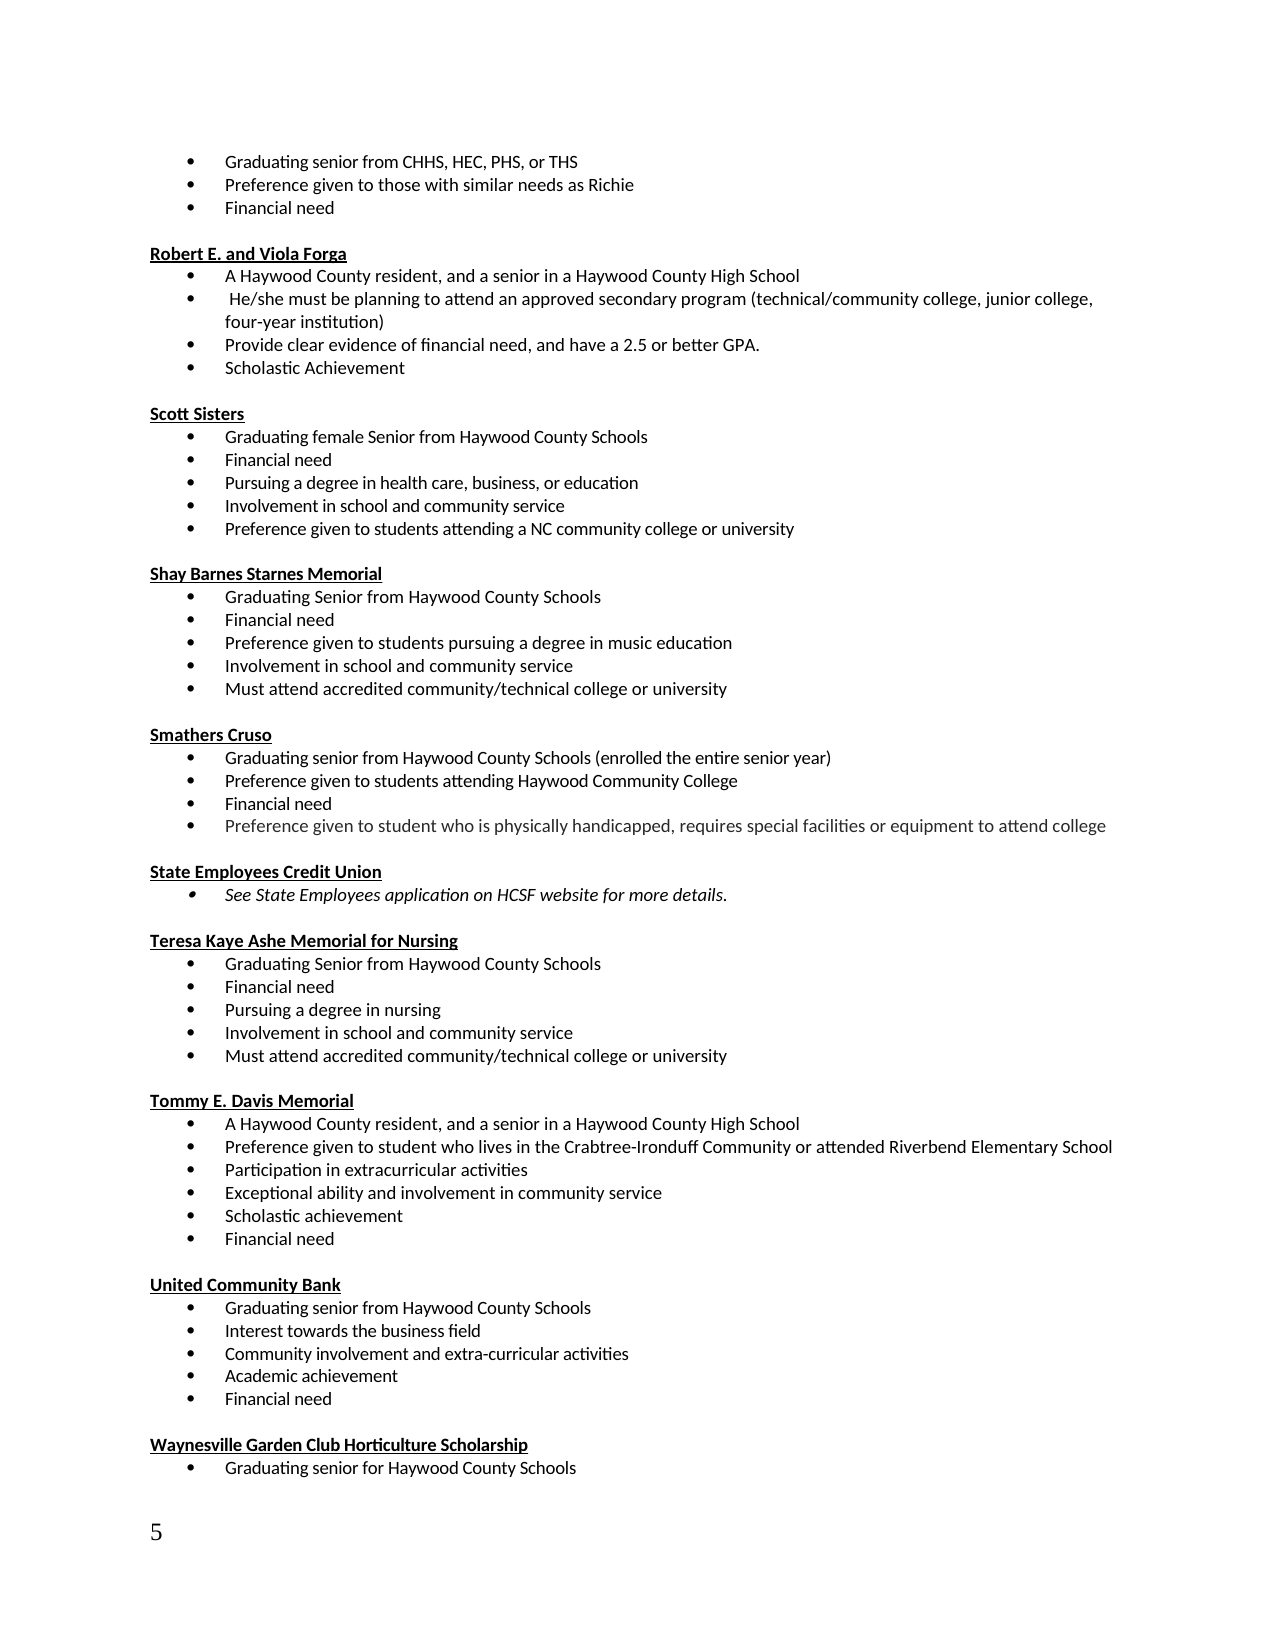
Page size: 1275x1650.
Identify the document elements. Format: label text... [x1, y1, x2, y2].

list He/she must be planning to attend an approved secondary program (technical/community college, junior college, four-year institution) [187, 287, 1125, 333]
list Financial need [187, 448, 1125, 471]
list Preference given to student who lives in the Crabtree-Ironduff Community or attended Riverbend Elementary School [187, 1135, 1125, 1158]
list Exceptional ability and involvement in community service [187, 1181, 1125, 1204]
list Preference given to student who is physically handicapped, requires special facilities or equipment to attend college [187, 814, 1125, 837]
list Graduating senior from Haywood County Schools [187, 1296, 1125, 1319]
list Provide clear evidence of financial need, and have a 2.5 or better GPA. [187, 333, 1125, 356]
list Involvement in school and community service [187, 1021, 1125, 1044]
list Participation in extracurricular activities [187, 1158, 1125, 1181]
list See State Employees application on HCSF website for more details. [187, 883, 1125, 906]
text Shay Barnes Starnes Memorial [150, 562, 1125, 585]
list Interest towards the business field [187, 1319, 1125, 1342]
list Scholastic Achievement [187, 356, 1125, 379]
list Graduating senior from CHHS, HEC, PHS, or THS [187, 150, 1125, 173]
list Academic achievement [187, 1364, 1125, 1387]
list Financial need [187, 1227, 1125, 1250]
title Involvement in school and community service [187, 654, 1125, 677]
list A Haywood County resident, and a senior in a Haywood County High School [187, 264, 1125, 287]
list Preference given to those with similar needs as Richie [187, 173, 1125, 196]
list Preference given to students attending a NC community college or university [187, 517, 1125, 539]
list Pursuing a degree in nursing [187, 998, 1125, 1021]
list Involvement in school and community service [187, 494, 1125, 517]
list Must attend accredited community/technical college or university [187, 1044, 1125, 1067]
list Financial need [187, 1387, 1125, 1410]
title Preference given to students pursuing a degree in music education [187, 631, 1125, 654]
text Teresa Kaye Ashe Memorial for Nursing [150, 929, 1125, 952]
text State Employees Credit Union [150, 860, 1125, 883]
list A Haywood County resident, and a senior in a Haywood County High School [187, 1112, 1125, 1135]
list Graduating senior from Haywood County Schools (enrolled the entire senior year) [187, 746, 1125, 769]
list Financial need [187, 975, 1125, 998]
list Financial need [187, 792, 1125, 814]
title United Community Bank [150, 1273, 1125, 1296]
title Must attend accredited community/technical college or university [187, 677, 1125, 700]
list Preference given to students attending Haywood Community College [187, 769, 1125, 792]
text Waynesville Garden Club Horticulture Scholarship [150, 1433, 1125, 1456]
list Pursuing a degree in health care, business, or education [187, 471, 1125, 494]
list Graduating female Senior from Haywood County Schools [187, 425, 1125, 448]
text Robert E. and Viola Forga [150, 242, 1125, 264]
title Financial need [187, 608, 1125, 631]
list Financial need [187, 196, 1125, 219]
title Smathers Cruso [150, 723, 1125, 746]
list Community involvement and extra-curricular activities [187, 1342, 1125, 1364]
title Scott Sisters [150, 402, 1125, 425]
title Tommy E. Davis Memorial [150, 1089, 1125, 1112]
list Graduating Senior from Haywood County Schools [187, 952, 1125, 975]
list Scholastic achievement [187, 1204, 1125, 1227]
title Graduating Senior from Haywood County Schools [187, 585, 1125, 608]
list Graduating senior for Haywood County Schools [187, 1456, 1125, 1479]
